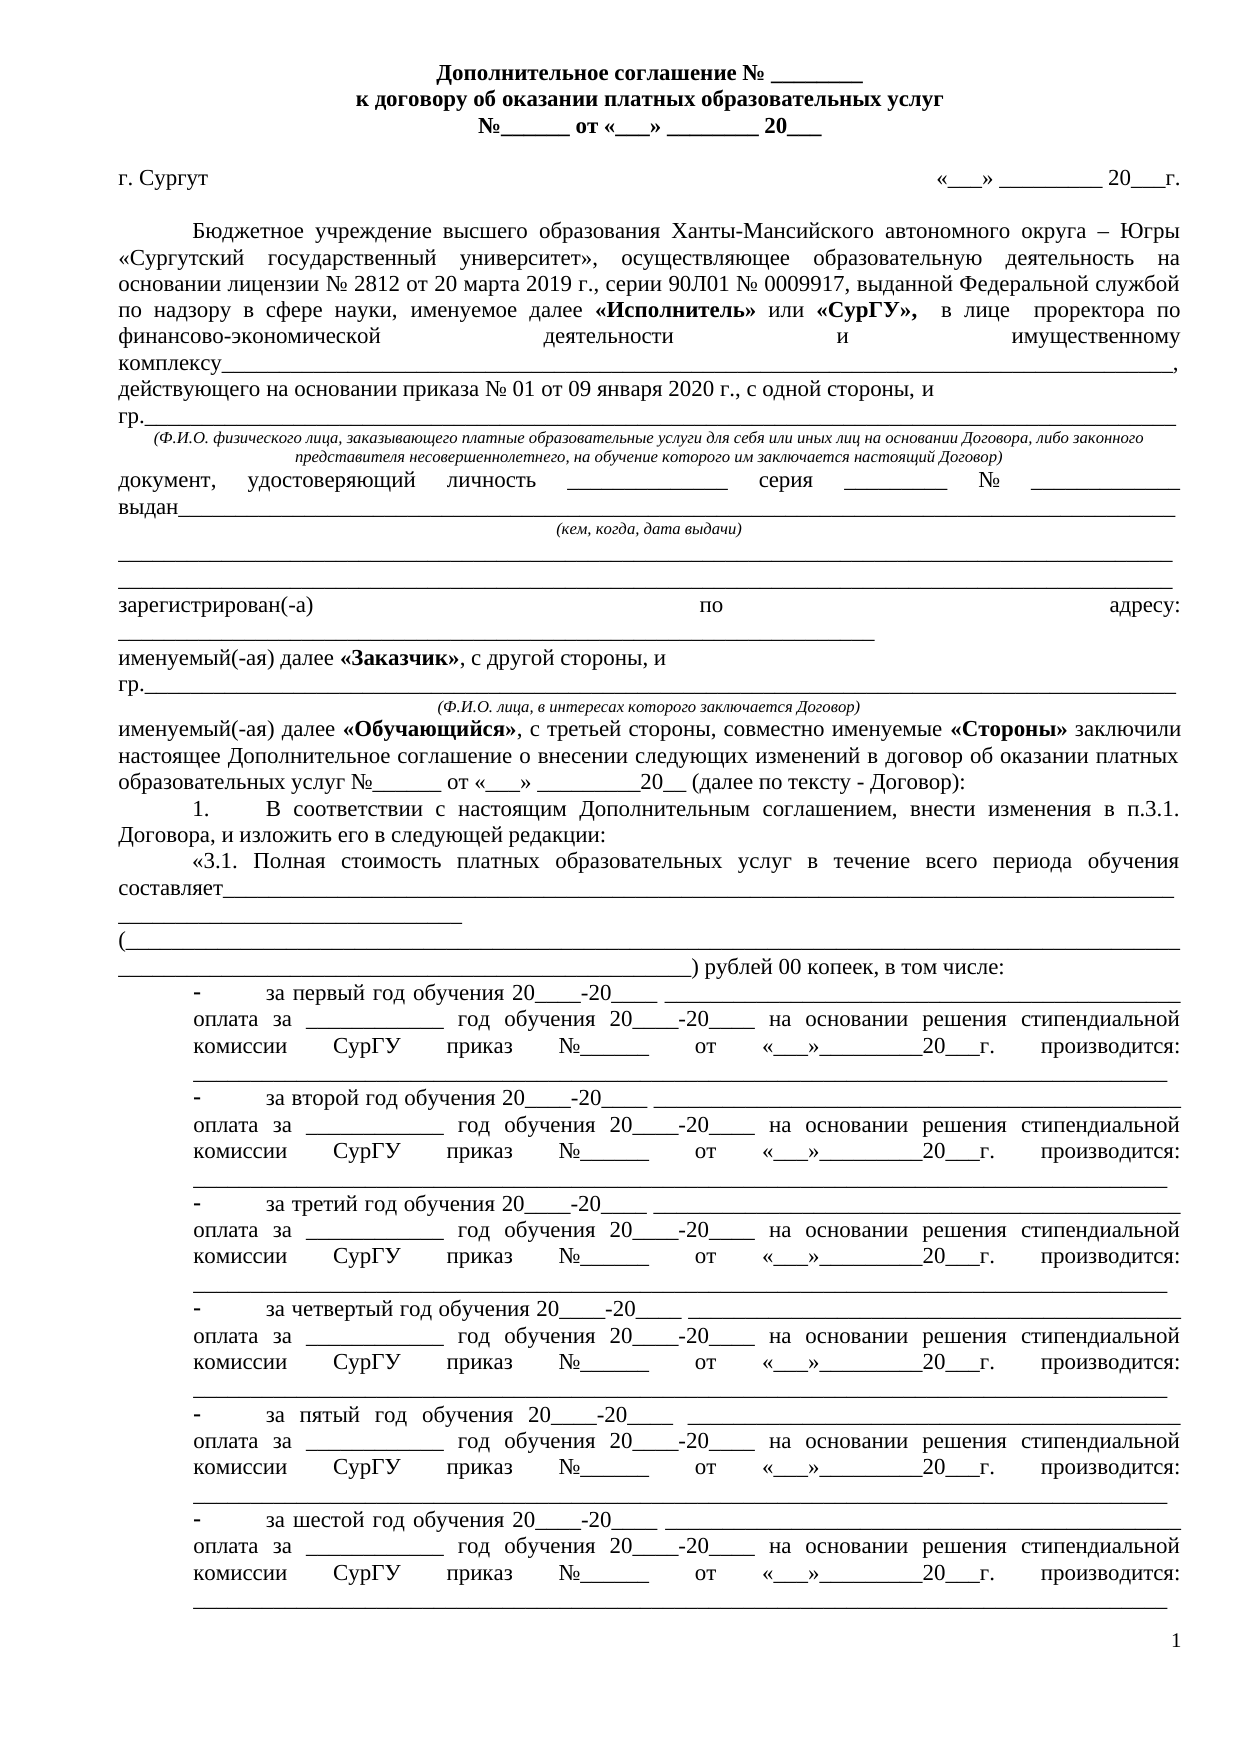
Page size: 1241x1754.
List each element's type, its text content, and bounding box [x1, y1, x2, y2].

text зарегистрирован(-а) по адресу: __________________________________________________________________ [118, 591, 1181, 644]
text именуемый(-ая) далее «Заказчик», с другой стороны, и [118, 644, 1181, 670]
list «3.1. Полная стоимость платных образовательных услуг в течение всего периода обучения составляет_________________________________________________________________________________________________________________ (______________________________________________________________________________________________________________________________________________) рублей 00 копеек, в том числе: [118, 847, 1181, 979]
text (Ф.И.О. лица, в интересах которого заключается Договор) [118, 696, 1181, 716]
text гр.__________________________________________________________________________________________ [118, 402, 1181, 428]
text (Ф.И.О. физического лица, заказывающего платные образовательные услуги для себя или иных лиц на основании Договора, либо законного представителя несовершеннолетнего, на обучение которого им заключается настоящий Договор) [118, 428, 1181, 466]
list за пятый год обучения 20____-20____ ___________________________________________ оплата за ____________ год обучения 20____-20____ на основании решения стипендиальной комиссии СурГУ приказ №______ от «___»_________20___г. производится: _____________________________________________________________________________________ [193, 1401, 1181, 1506]
text г. Сургут «___» _________ 20___г. [118, 164, 1181, 191]
list за второй год обучения 20____-20____ ______________________________________________ оплата за ____________ год обучения 20____-20____ на основании решения стипендиальной комиссии СурГУ приказ №______ от «___»_________20___г. производится: _____________________________________________________________________________________ [193, 1084, 1181, 1190]
text гр.__________________________________________________________________________________________ [118, 670, 1181, 696]
list за шестой год обучения 20____-20____ _____________________________________________ оплата за ____________ год обучения 20____-20____ на основании решения стипендиальной комиссии СурГУ приказ №______ от «___»_________20___г. производится: _____________________________________________________________________________________ [193, 1506, 1181, 1612]
text (кем, когда, дата выдачи) [118, 519, 1181, 538]
text ____________________________________________________________________________________________ [118, 538, 1181, 564]
text №______ от «___» ________ 20___ [118, 112, 1181, 138]
text ____________________________________________________________________________________________ [118, 564, 1181, 591]
list В соответствии с настоящим Дополнительным соглашением, внести изменения в п.3.1. Договора, и изложить его в следующей редакции: [118, 794, 1181, 847]
list за третий год обучения 20____-20____ ______________________________________________ оплата за ____________ год обучения 20____-20____ на основании решения стипендиальной комиссии СурГУ приказ №______ от «___»_________20___г. производится: _____________________________________________________________________________________ [193, 1190, 1181, 1295]
text к договору об оказании платных образовательных услуг [118, 85, 1181, 112]
list за четвертый год обучения 20____-20____ ___________________________________________ оплата за ____________ год обучения 20____-20____ на основании решения стипендиальной комиссии СурГУ приказ №______ от «___»_________20___г. производится: _____________________________________________________________________________________ [193, 1295, 1181, 1401]
list за первый год обучения 20____-20____ _____________________________________________ оплата за ____________ год обучения 20____-20____ на основании решения стипендиальной комиссии СурГУ приказ №______ от «___»_________20___г. производится: _____________________________________________________________________________________ [193, 979, 1181, 1084]
text документ, удостоверяющий личность ______________ серия _________ № _____________ выдан_______________________________________________________________________________________ [118, 466, 1181, 519]
text Бюджетное учреждение высшего образования Ханты-Мансийского автономного округа – Югры «Сургутский государственный университет», осуществляющее образовательную деятельность на основании лицензии № 2812 от 20 марта 2019 г., серии 90Л01 № 0009917, выданной Федеральной службой по надзору в сфере науки, именуемое далее «Исполнитель» или «СурГУ», в лице проректора по финансово-экономической деятельности и имущественному комплексу___________________________________________________________________________________, действующего на основании приказа № 01 от 09 января 2020 г., с одной стороны, и [118, 217, 1181, 402]
text Дополнительное соглашение № ________ [118, 59, 1181, 85]
text именуемый(-ая) далее «Обучающийся», с третьей стороны, совместно именуемые «Стороны» заключили настоящее Дополнительное соглашение о внесении следующих изменений в договор об оказании платных образовательных услуг №______ от «___» _________20__ (далее по тексту - Договор): [118, 716, 1181, 794]
